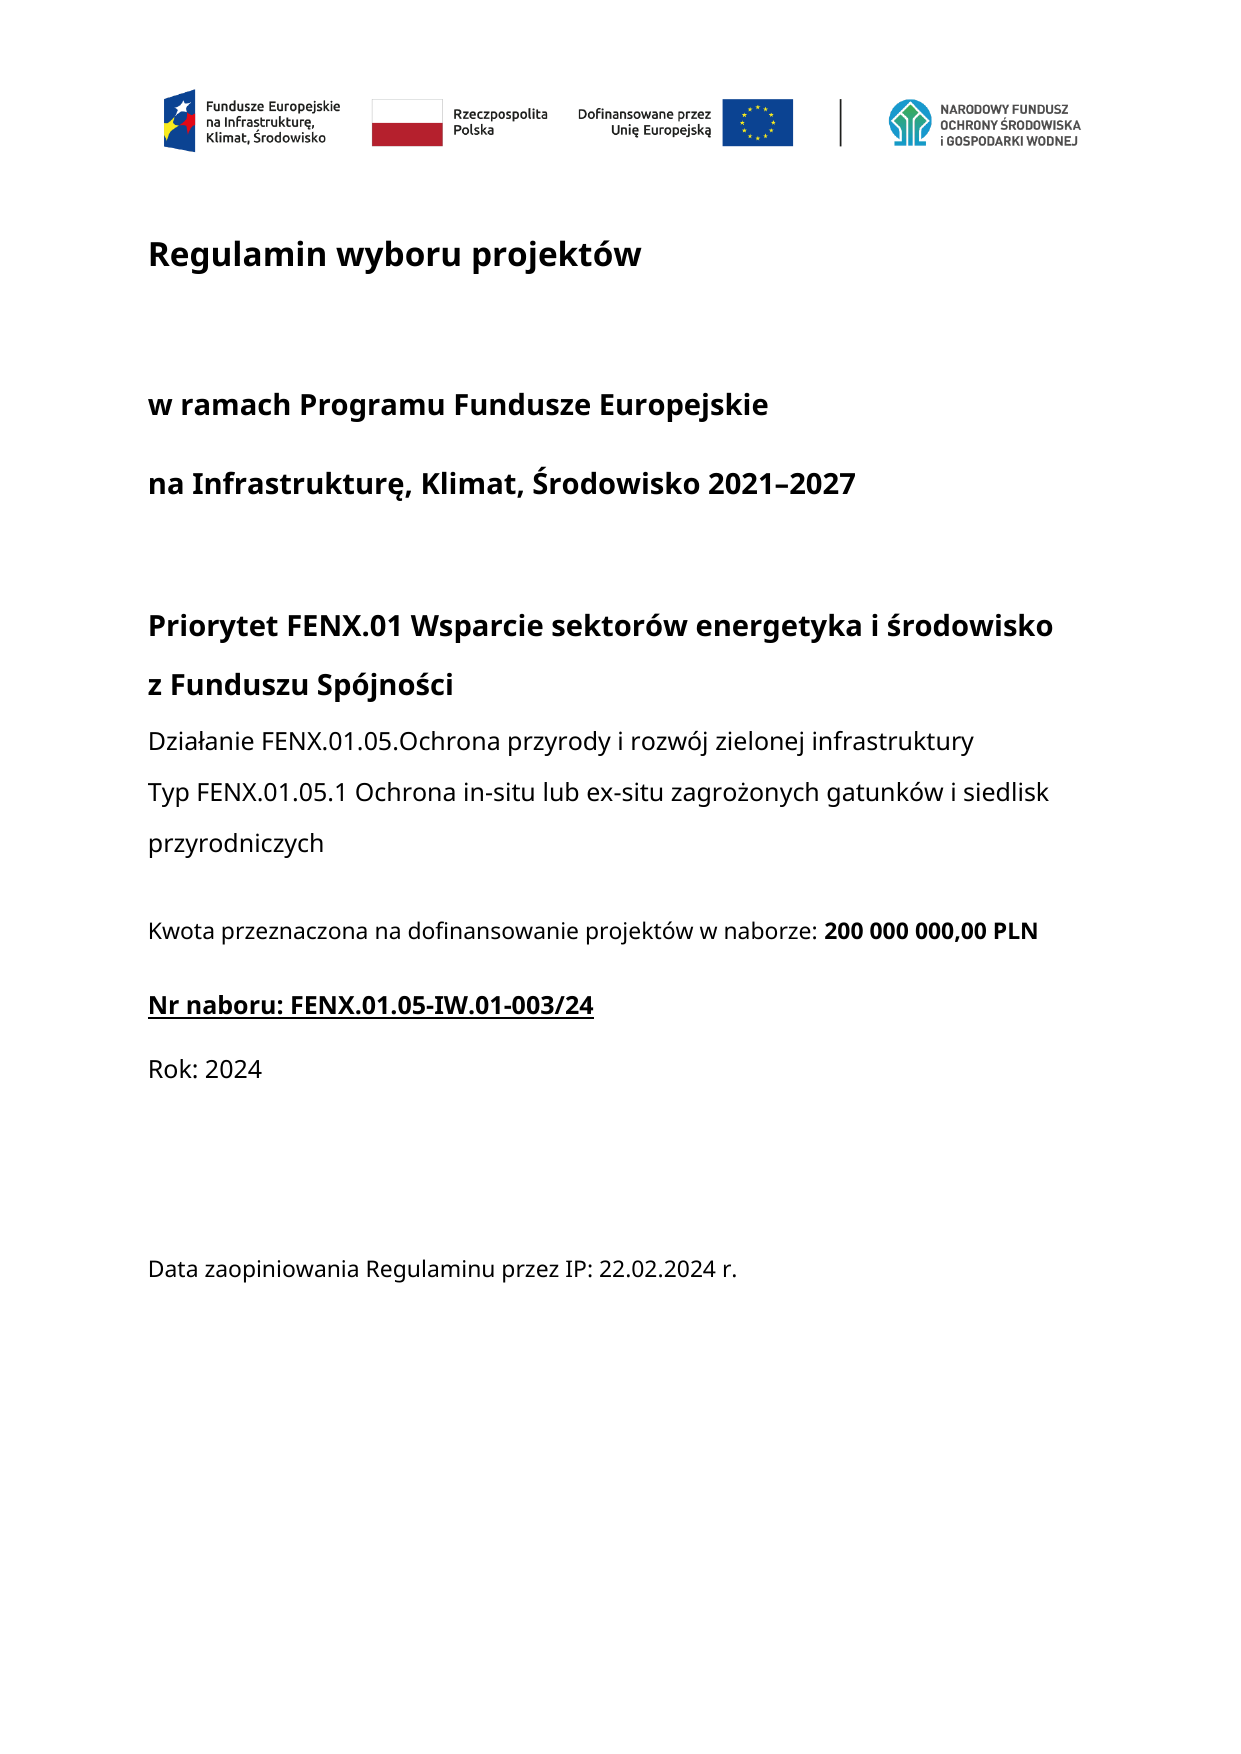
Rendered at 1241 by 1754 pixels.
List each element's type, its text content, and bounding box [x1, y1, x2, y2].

text w ramach Programu Fundusze Europejskie na Infrastrukturę, Klimat, Środowisko 2021–2027 [148, 384, 1092, 503]
text Typ FENX.01.05.1 Ochrona in-situ lub ex-situ zagrożonych gatunków i siedlisk przyrodniczych [148, 775, 1092, 860]
picture [147, 73, 1093, 168]
text Priorytet FENX.01 Wsparcie sektorów energetyka i środowisko z Funduszu Spójności [148, 605, 1092, 704]
text Regulamin wyboru projektów [148, 230, 1092, 276]
text Rok: 2024 [148, 1052, 1092, 1086]
text Data zaopiniowania Regulaminu przez IP: 22.02.2024 r. [148, 1253, 1092, 1284]
text Działanie FENX.01.05.Ochrona przyrody i rozwój zielonej infrastruktury [148, 724, 1092, 758]
text Nr naboru: FENX.01.05-IW.01-003/24 [148, 988, 1092, 1022]
text Kwota przeznaczona na dofinansowanie projektów w naborze: 200 000 000,00 PLN [148, 914, 1092, 946]
